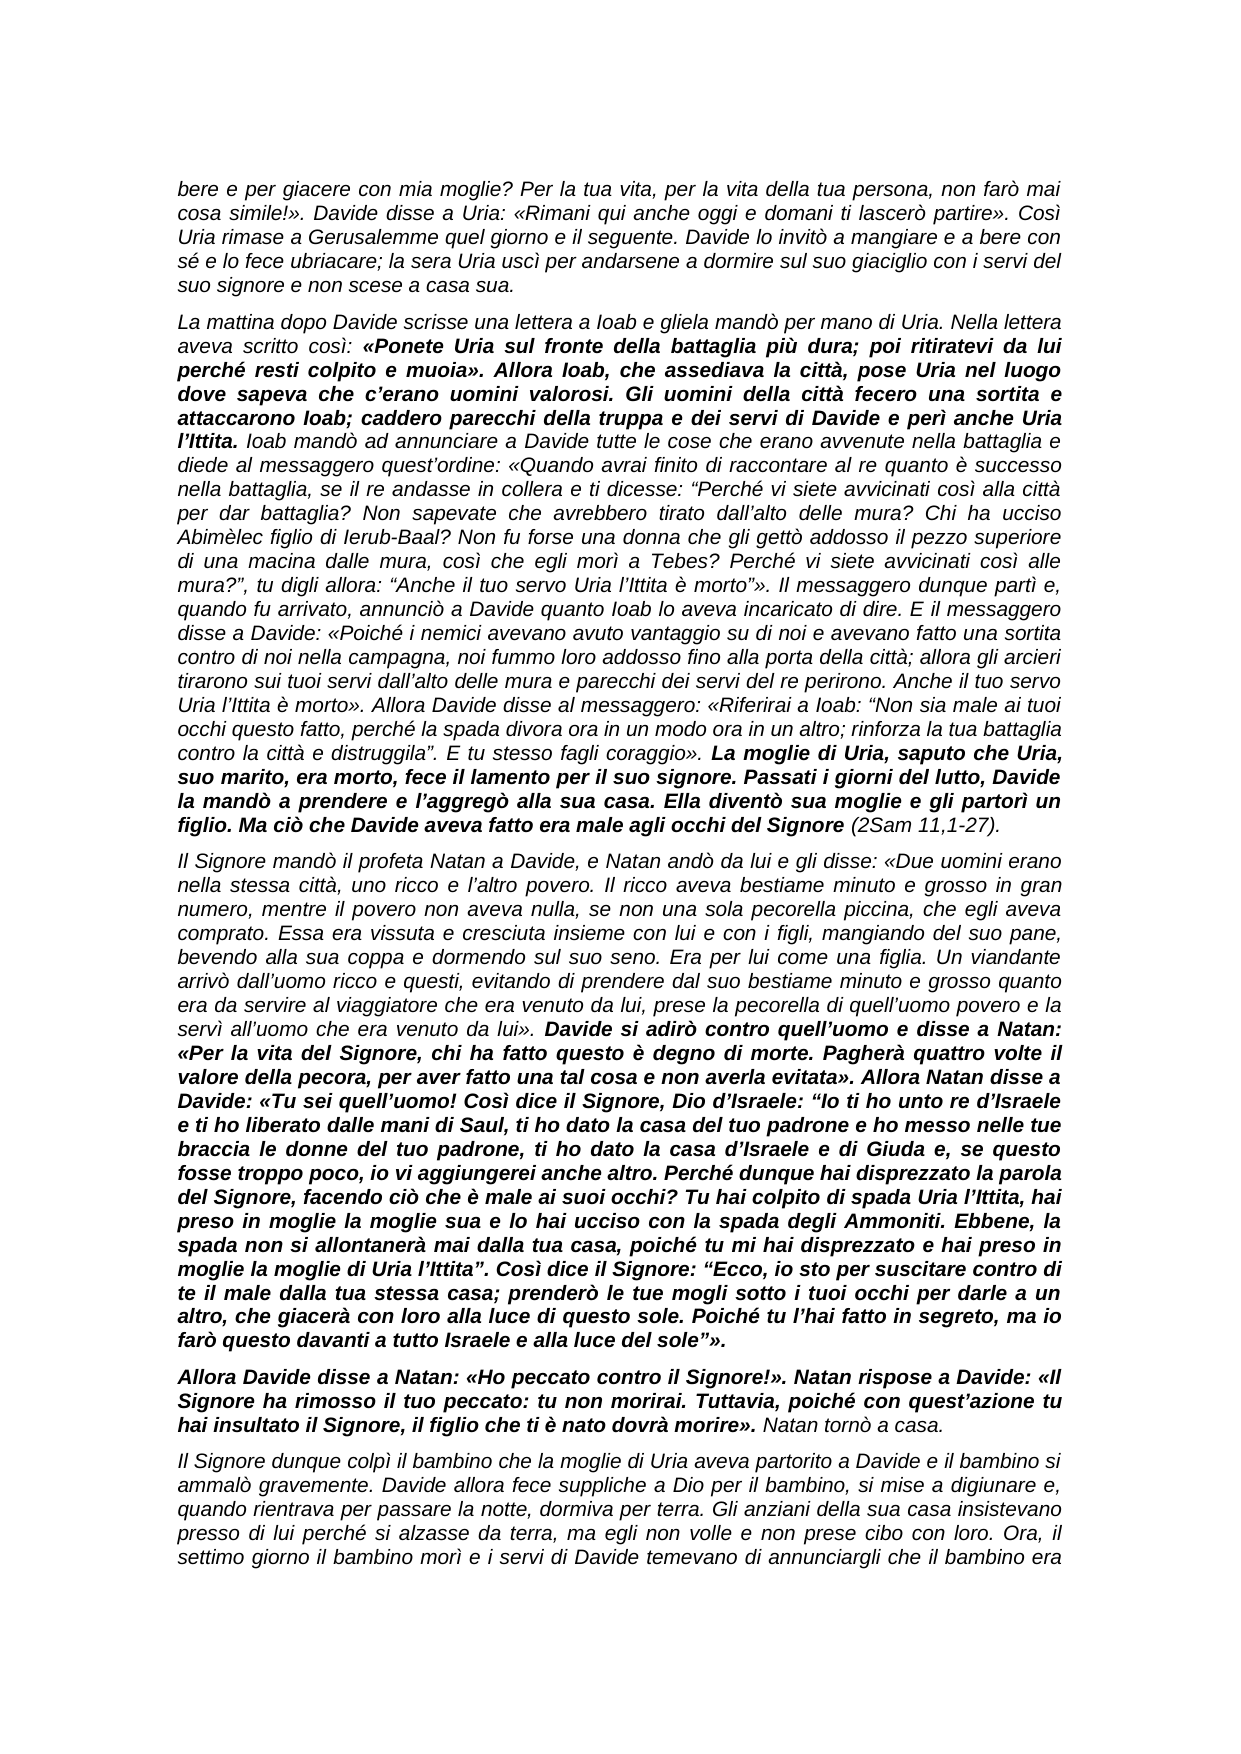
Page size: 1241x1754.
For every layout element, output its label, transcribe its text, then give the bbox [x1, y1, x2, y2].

text Allora Davide disse a Natan: «Ho peccato contro il Signore!». Natan rispose a Davide: «Il Signore ha rimosso il tuo peccato: tu non morirai. Tuttavia, poiché con quest’azione tu hai insultato il Signore, il figlio che ti è nato dovrà morire». Natan tornò a casa. [177, 1365, 1063, 1437]
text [177, 1449, 1063, 1569]
text Il Signore mandò il profeta Natan a Davide, e Natan andò da lui e gli disse: «Due uomini erano nella stessa città, uno ricco e l’altro povero. Il ricco aveva bestiame minuto e grosso in gran numero, mentre il povero non aveva nulla, se non una sola pecorella piccina, che egli aveva comprato. Essa era vissuta e cresciuta insieme con lui e con i figli, mangiando del suo pane, bevendo alla sua coppa e dormendo sul suo seno. Era per lui come una figlia. Un viandante arrivò dall’uomo ricco e questi, evitando di prendere dal suo bestiame minuto e grosso quanto era da servire al viaggiatore che era venuto da lui, prese la pecorella di quell’uomo povero e la servì all’uomo che era venuto da lui». Davide si adirò contro quell’uomo e disse a Natan: «Per la vita del Signore, chi ha fatto questo è degno di morte. Pagherà quattro volte il valore della pecora, per aver fatto una tal cosa e non averla evitata». Allora Natan disse a Davide: «Tu sei quell’uomo! Così dice il Signore, Dio d’Israele: “Io ti ho unto re d’Israele e ti ho liberato dalle mani di Saul, ti ho dato la casa del tuo padrone e ho messo nelle tue braccia le donne del tuo padrone, ti ho dato la casa d’Israele e di Giuda e, se questo fosse troppo poco, io vi aggiungerei anche altro. Perché dunque hai disprezzato la parola del Signore, facendo ciò che è male ai suoi occhi? Tu hai colpito di spada Uria l’Ittita, hai preso in moglie la moglie sua e lo hai ucciso con la spada degli Ammoniti. Ebbene, la spada non si allontanerà mai dalla tua casa, poiché tu mi hai disprezzato e hai preso in moglie la moglie di Uria l’Ittita”. Così dice il Signore: “Ecco, io sto per suscitare contro di te il male dalla tua stessa casa; prenderò le tue mogli sotto i tuoi occhi per darle a un altro, che giacerà con loro alla luce di questo sole. Poiché tu l’hai fatto in segreto, ma io farò questo davanti a tutto Israele e alla luce del sole”». [177, 849, 1063, 1352]
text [177, 177, 1063, 297]
text La mattina dopo Davide scrisse una lettera a Ioab e gliela mandò per mano di Uria. Nella lettera aveva scritto così: «Ponete Uria sul fronte della battaglia più dura; poi ritiratevi da lui perché resti colpito e muoia». Allora Ioab, che assediava la città, pose Uria nel luogo dove sapeva che c’erano uomini valorosi. Gli uomini della città fecero una sortita e attaccarono Ioab; caddero parecchi della truppa e dei servi di Davide e perì anche Uria l’Ittita. Ioab mandò ad annunciare a Davide tutte le cose che erano avvenute nella battaglia e diede al messaggero quest’ordine: «Quando avrai finito di raccontare al re quanto è successo nella battaglia, se il re andasse in collera e ti dicesse: “Perché vi siete avvicinati così alla città per dar battaglia? Non sapevate che avrebbero tirato dall’alto delle mura? Chi ha ucciso Abimèlec figlio di Ierub-Baal? Non fu forse una donna che gli gettò addosso il pezzo superiore di una macina dalle mura, così che egli morì a Tebes? Perché vi siete avvicinati così alle mura?”, tu digli allora: “Anche il tuo servo Uria l’Ittita è morto”». Il messaggero dunque partì e, quando fu arrivato, annunciò a Davide quanto Ioab lo aveva incaricato di dire. E il messaggero disse a Davide: «Poiché i nemici avevano avuto vantaggio su di noi e avevano fatto una sortita contro di noi nella campagna, noi fummo loro addosso fino alla porta della città; allora gli arcieri tirarono sui tuoi servi dall’alto delle mura e parecchi dei servi del re perirono. Anche il tuo servo Uria l’Ittita è morto». Allora Davide disse al messaggero: «Riferirai a Ioab: “Non sia male ai tuoi occhi questo fatto, perché la spada divora ora in un modo ora in un altro; rinforza la tua battaglia contro la città e distruggila”. E tu stesso fagli coraggio». La moglie di Uria, saputo che Uria, suo marito, era morto, fece il lamento per il suo signore. Passati i giorni del lutto, Davide la mandò a prendere e l’aggregò alla sua casa. Ella diventò sua moglie e gli partorì un figlio. Ma ciò che Davide aveva fatto era male agli occhi del Signore (2Sam 11,1-27). [177, 309, 1063, 837]
